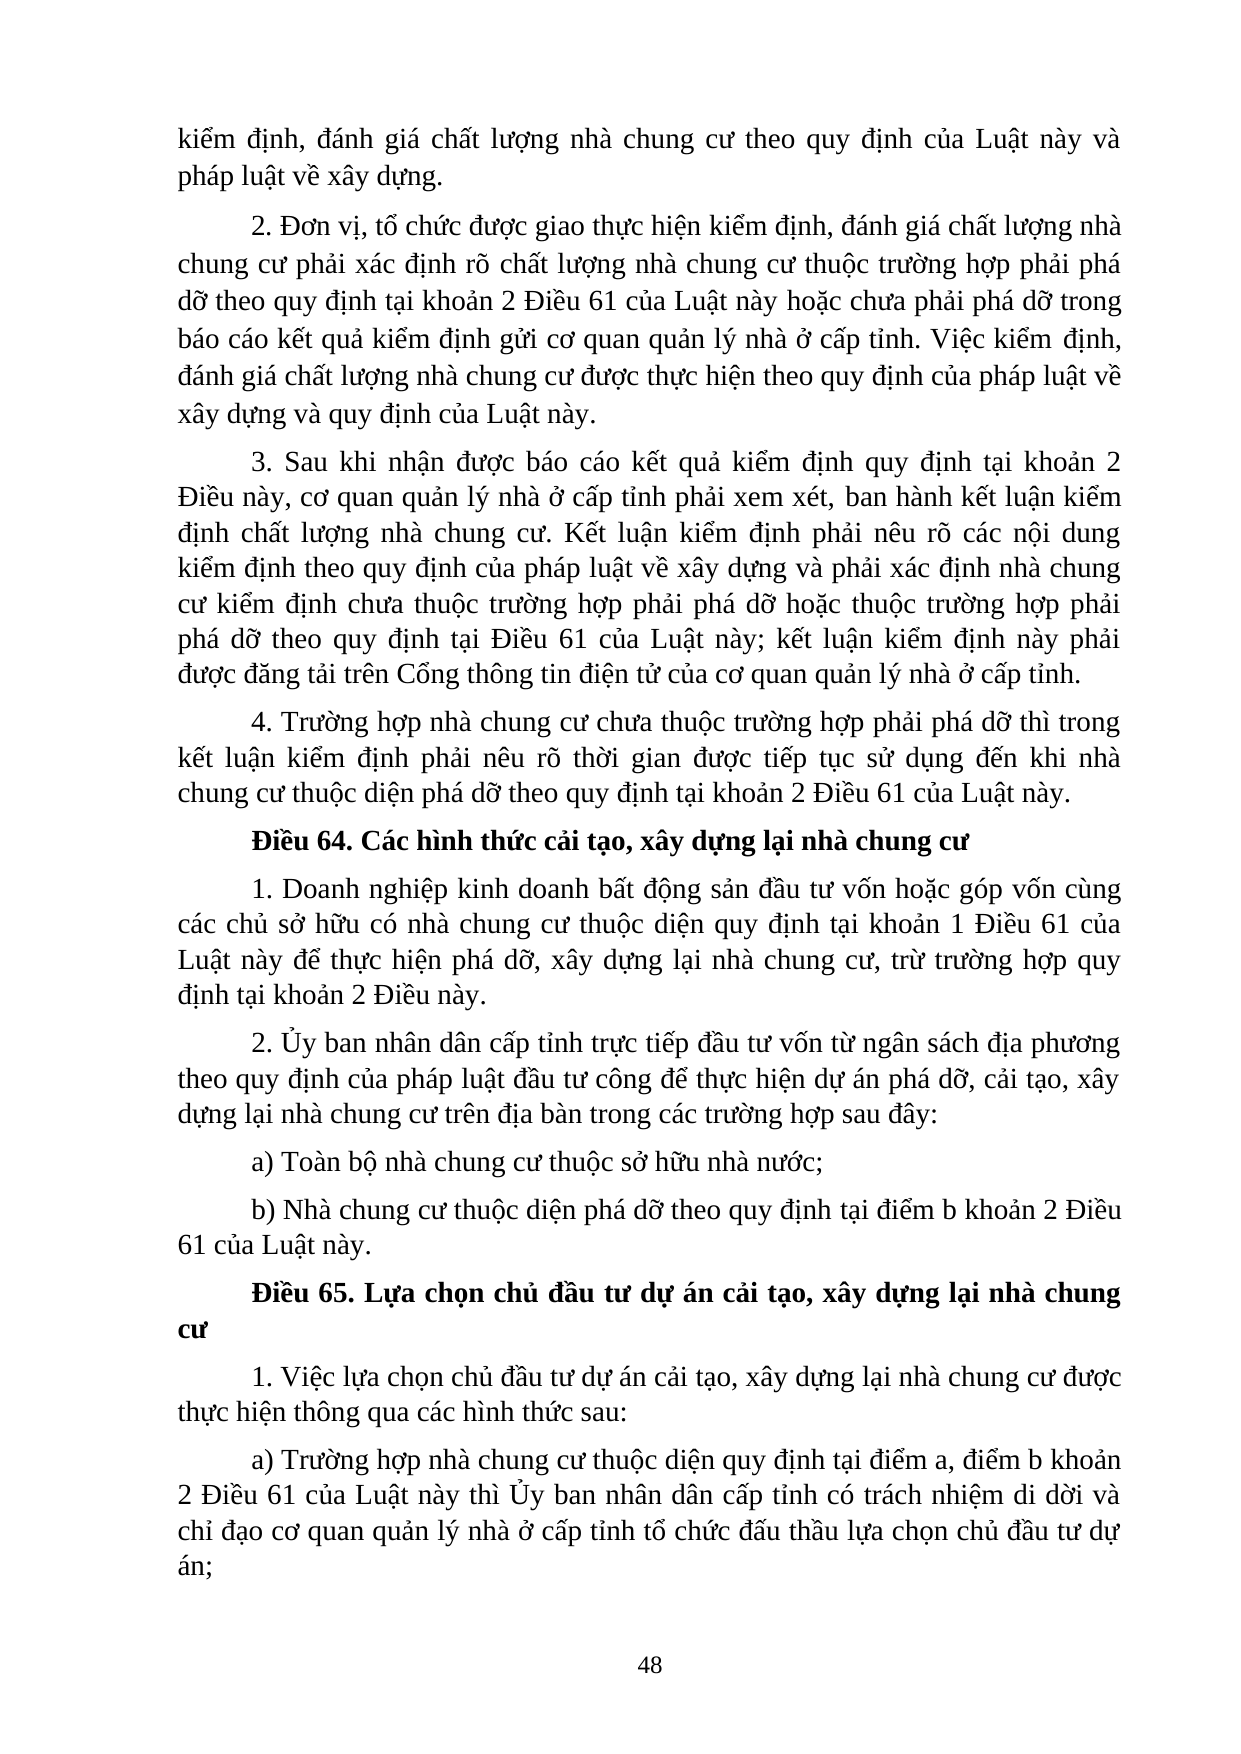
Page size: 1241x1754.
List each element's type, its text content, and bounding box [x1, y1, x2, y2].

text Điều 65. Lựa chọn chủ đầu tư dự án cải tạo, xây dựng lại nhà chung cư [177, 1274, 1122, 1345]
text Điều 64. Các hình thức cải tạo, xây dựng lại nhà chung cư [177, 822, 1122, 858]
text 1. Việc lựa chọn chủ đầu tư dự án cải tạo, xây dựng lại nhà chung cư được thực hiện thông qua các hình thức sau: [177, 1358, 1122, 1428]
text a) Toàn bộ nhà chung cư thuộc sở hữu nhà nước; [177, 1143, 1122, 1178]
text 4. Trường hợp nhà chung cư chưa thuộc trường hợp phải phá dỡ thì trong kết luận kiểm định phải nêu rõ thời gian được tiếp tục sử dụng đến khi nhà chung cư thuộc diện phá dỡ theo quy định tại khoản 2 Điều 61 của Luật này. [177, 703, 1122, 810]
text b) Nhà chung cư thuộc diện phá dỡ theo quy định tại điểm b khoản 2 Điều 61 của Luật này. [177, 1191, 1122, 1262]
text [177, 118, 1122, 193]
text 3. Sau khi nhận được báo cáo kết quả kiểm định quy định tại khoản 2 Điều này, cơ quan quản lý nhà ở cấp tỉnh phải xem xét, ban hành kết luận kiểm định chất lượng nhà chung cư. Kết luận kiểm định phải nêu rõ các nội dung kiểm định theo quy định của pháp luật về xây dựng và phải xác định nhà chung cư kiểm định chưa thuộc trường hợp phải phá dỡ hoặc thuộc trường hợp phải phá dỡ theo quy định tại Điều 61 của Luật này; kết luận kiểm định này phải được đăng tải trên Cổng thông tin điện tử của cơ quan quản lý nhà ở cấp tỉnh. [177, 443, 1122, 691]
text 2. Ủy ban nhân dân cấp tỉnh trực tiếp đầu tư vốn từ ngân sách địa phương theo quy định của pháp luật đầu tư công để thực hiện dự án phá dỡ, cải tạo, xây dựng lại nhà chung cư trên địa bàn trong các trường hợp sau đây: [177, 1024, 1122, 1131]
text 1. Doanh nghiệp kinh doanh bất động sản đầu tư vốn hoặc góp vốn cùng các chủ sở hữu có nhà chung cư thuộc diện quy định tại khoản 1 Điều 61 của Luật này để thực hiện phá dỡ, xây dựng lại nhà chung cư, trừ trường hợp quy định tại khoản 2 Điều này. [177, 870, 1122, 1012]
text a) Trường hợp nhà chung cư thuộc diện quy định tại điểm a, điểm b khoản 2 Điều 61 của Luật này thì Ủy ban nhân dân cấp tỉnh có trách nhiệm di dời và chỉ đạo cơ quan quản lý nhà ở cấp tỉnh tổ chức đấu thầu lựa chọn chủ đầu tư dự án; [177, 1441, 1122, 1583]
text 2. Đơn vị, tổ chức được giao thực hiện kiểm định, đánh giá chất lượng nhà chung cư phải xác định rõ chất lượng nhà chung cư thuộc trường hợp phải phá dỡ theo quy định tại khoản 2 Điều 61 của Luật này hoặc chưa phải phá dỡ trong báo cáo kết quả kiểm định gửi cơ quan quản lý nhà ở cấp tỉnh. Việc kiểm định, đánh giá chất lượng nhà chung cư được thực hiện theo quy định của pháp luật về xây dựng và quy định của Luật này. [177, 206, 1122, 431]
